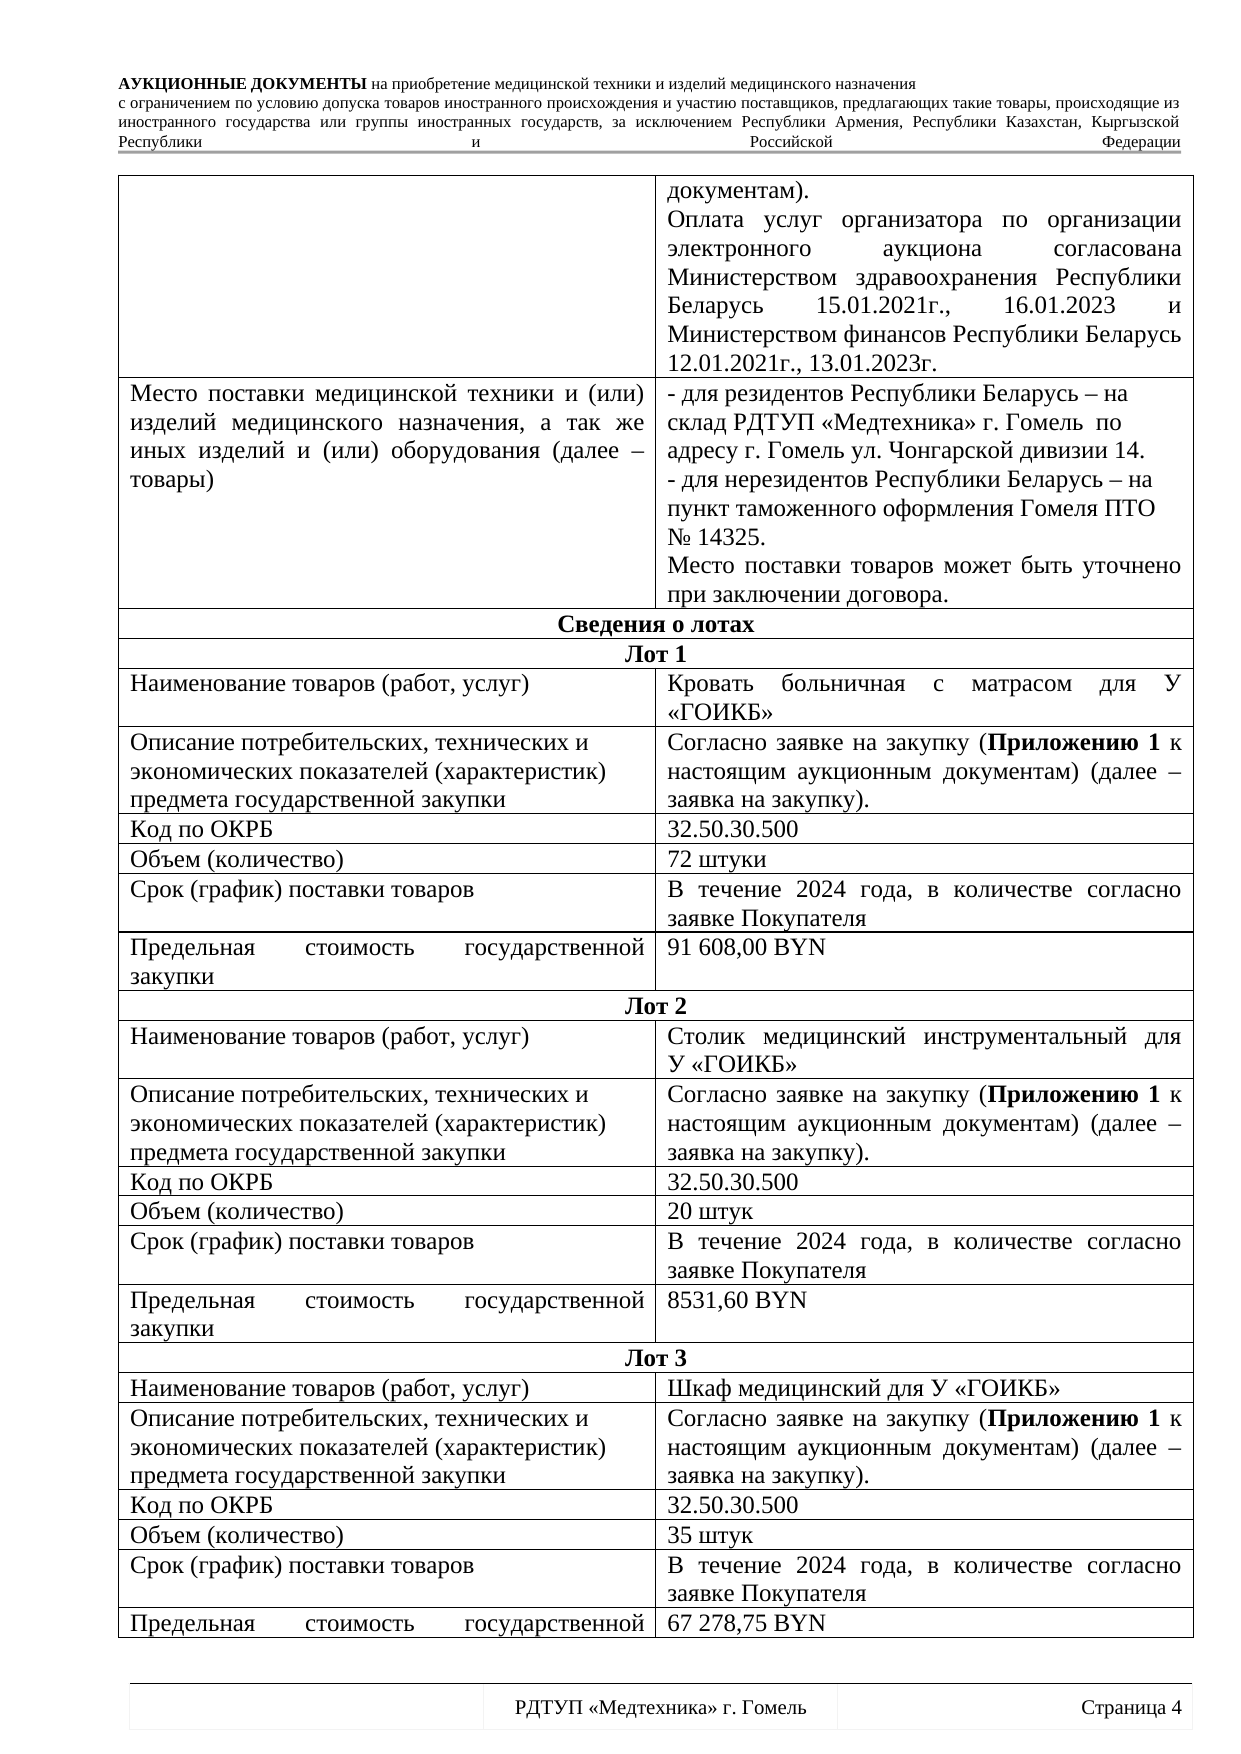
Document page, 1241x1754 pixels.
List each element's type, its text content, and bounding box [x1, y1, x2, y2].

table_cell Срок (график) поставки товаров [119, 874, 655, 931]
table_cell Место поставки медицинской техники и (или) изделий медицинского назначения, а так же иных изделий и (или) оборудования (далее – товары) [119, 378, 655, 608]
table_cell Согласно заявке на закупку (Приложению 1 к настоящим аукционным документам) (далее – заявка на закупку). [656, 727, 1193, 813]
table_cell Согласно заявке на закупку (Приложению 1 к настоящим аукционным документам) (далее – заявка на закупку). [656, 1079, 1193, 1166]
table_cell 91 608,00 BYN [656, 933, 1193, 990]
table_cell Код по ОКРБ [119, 1167, 655, 1195]
table_cell Наименование товаров (работ, услуг) [119, 669, 655, 726]
table_cell Описание потребительских, технических и экономических показателей (характеристик) предмета государственной закупки [119, 1403, 655, 1489]
table_cell Объем (количество) [119, 1196, 655, 1225]
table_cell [119, 1608, 655, 1637]
table_cell Сведения о лотах [119, 609, 1193, 638]
table_cell Срок (график) поставки товаров [119, 1226, 655, 1284]
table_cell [119, 176, 655, 377]
table_cell Объем (количество) [119, 844, 655, 873]
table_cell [656, 176, 1193, 377]
table_cell Предельная стоимость государственной закупки [119, 1285, 655, 1342]
table_cell Лот 2 [119, 991, 1193, 1020]
table_cell Столик медицинский инструментальный для У «ГОИКБ» [656, 1021, 1193, 1078]
table_cell 72 штуки [656, 844, 1193, 873]
table_cell Код по ОКРБ [119, 814, 655, 843]
table_cell Шкаф медицинский для У «ГОИКБ» [656, 1373, 1193, 1402]
table_cell Наименование товаров (работ, услуг) [119, 1021, 655, 1078]
table_cell Срок (график) поставки товаров [119, 1550, 655, 1607]
table_cell Код по ОКРБ [119, 1490, 655, 1519]
table_cell 8531,60 BYN [656, 1285, 1193, 1342]
table_cell Описание потребительских, технических и экономических показателей (характеристик) предмета государственной закупки [119, 1079, 655, 1166]
table_cell Наименование товаров (работ, услуг) [119, 1373, 655, 1402]
table_cell В течение 2024 года, в количестве согласно заявке Покупателя [656, 1226, 1193, 1284]
table_cell - для резидентов Республики Беларусь – на склад РДТУП «Медтехника» г. Гомель по адресу г. Гомель ул. Чонгарской дивизии 14. - для нерезидентов Республики Беларусь – на пункт таможенного оформления Гомеля ПТО № 14325. Место поставки товаров может быть уточнено при заключении договора. [656, 378, 1193, 608]
table_cell 35 штук [656, 1520, 1193, 1549]
table_cell В течение 2024 года, в количестве согласно заявке Покупателя [656, 874, 1193, 931]
table_cell Кровать больничная с матрасом для У «ГОИКБ» [656, 669, 1193, 726]
table_cell 32.50.30.500 [656, 1490, 1193, 1519]
table_cell Описание потребительских, технических и экономических показателей (характеристик) предмета государственной закупки [119, 727, 655, 813]
table_cell 20 штук [656, 1196, 1193, 1225]
table_cell 67 278,75 BYN [656, 1608, 1193, 1637]
table_cell 32.50.30.500 [656, 1167, 1193, 1195]
table_cell 32.50.30.500 [656, 814, 1193, 843]
table_cell Лот 1 [119, 639, 1193, 667]
table_cell Объем (количество) [119, 1520, 655, 1549]
table_cell Согласно заявке на закупку (Приложению 1 к настоящим аукционным документам) (далее – заявка на закупку). [656, 1403, 1193, 1489]
table_cell В течение 2024 года, в количестве согласно заявке Покупателя [656, 1550, 1193, 1607]
table_cell Лот 3 [119, 1343, 1193, 1372]
table_cell Предельная стоимость государственной закупки [119, 933, 655, 990]
